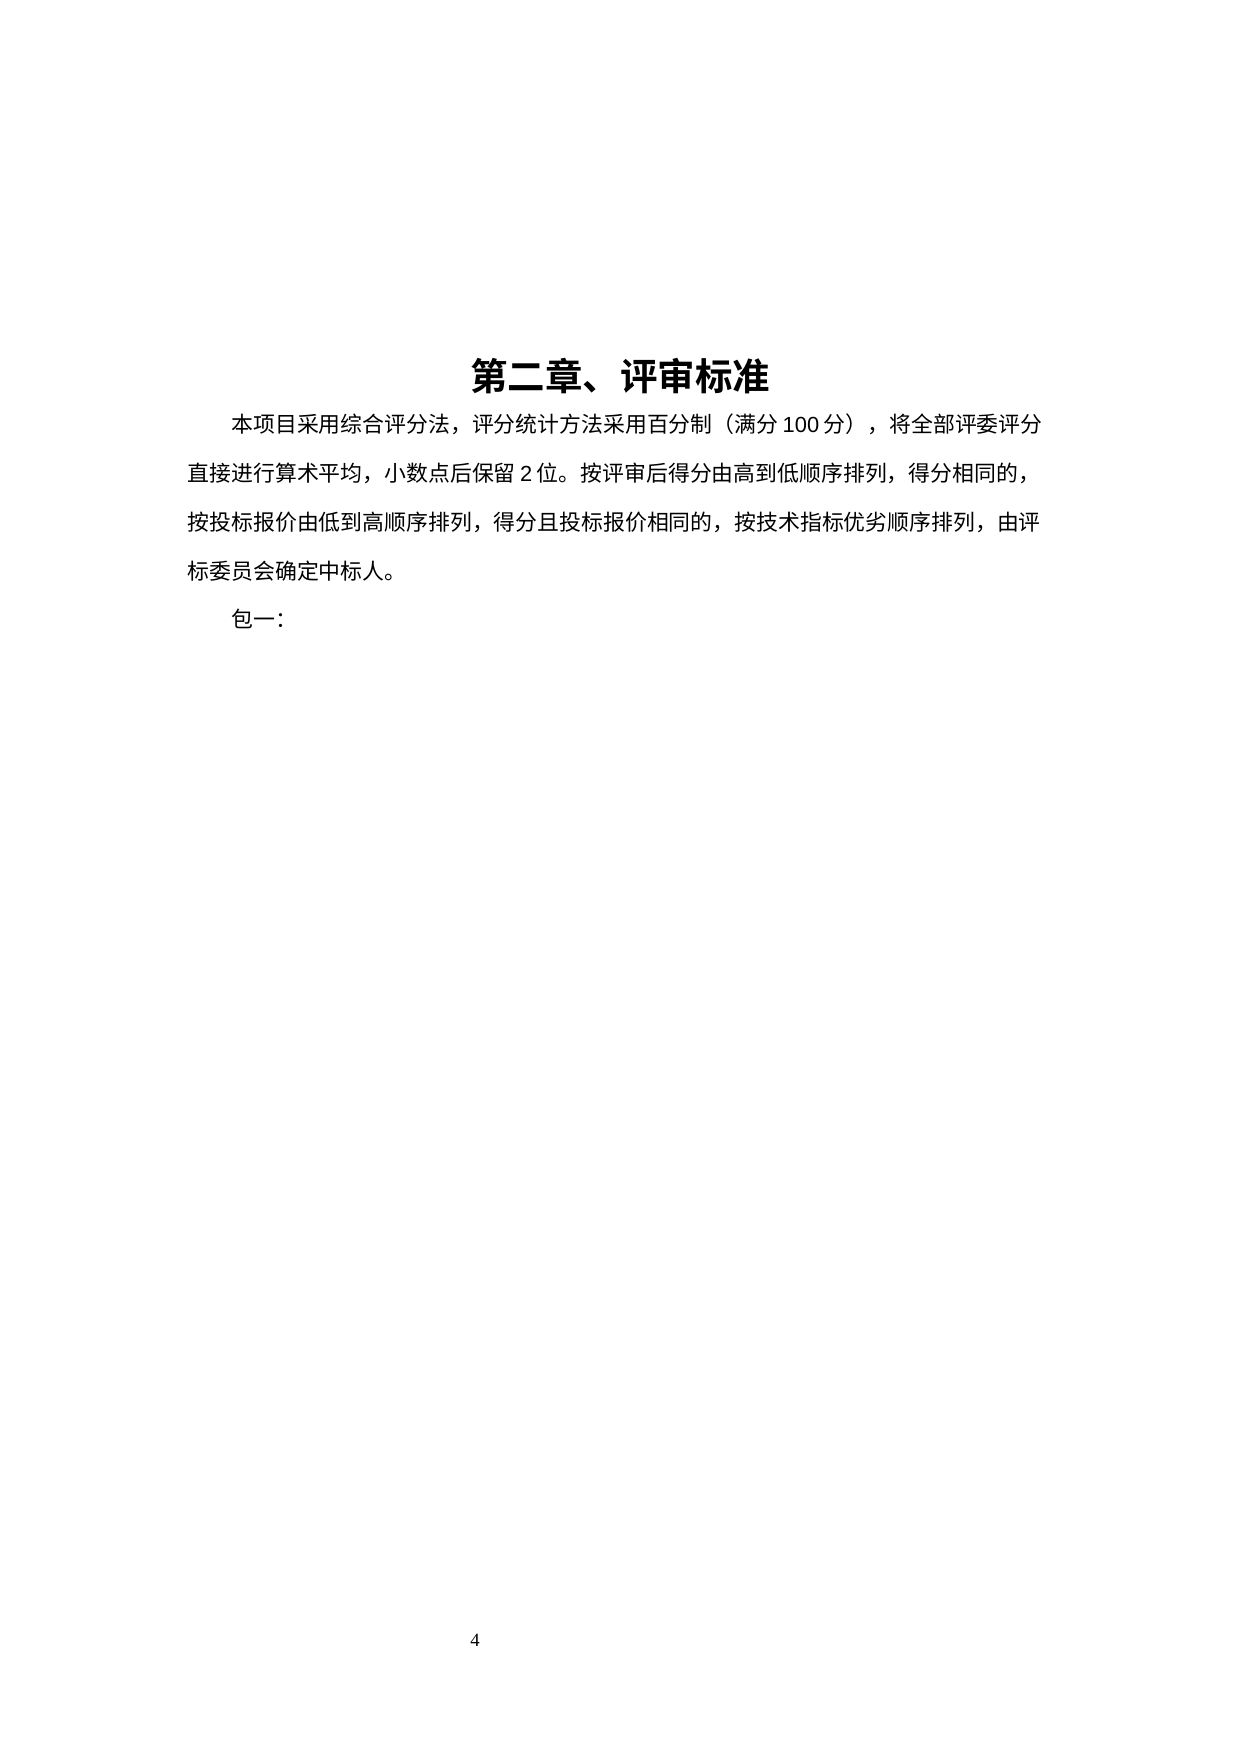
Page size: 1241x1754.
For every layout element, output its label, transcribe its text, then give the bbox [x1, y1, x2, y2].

text 第二章、评审标准 [187, 342, 1053, 407]
text 包一： [187, 602, 1053, 634]
text 本项目采用综合评分法，评分统计方法采用百分制（满分100分），将全部评委评分直接进行算术平均，小数点后保留2位。按评审后得分由高到低顺序排列，得分相同的，按投标报价由低到高顺序排列，得分且投标报价相同的，按技术指标优劣顺序排列，由评标委员会确定中标人。 [187, 407, 1053, 586]
